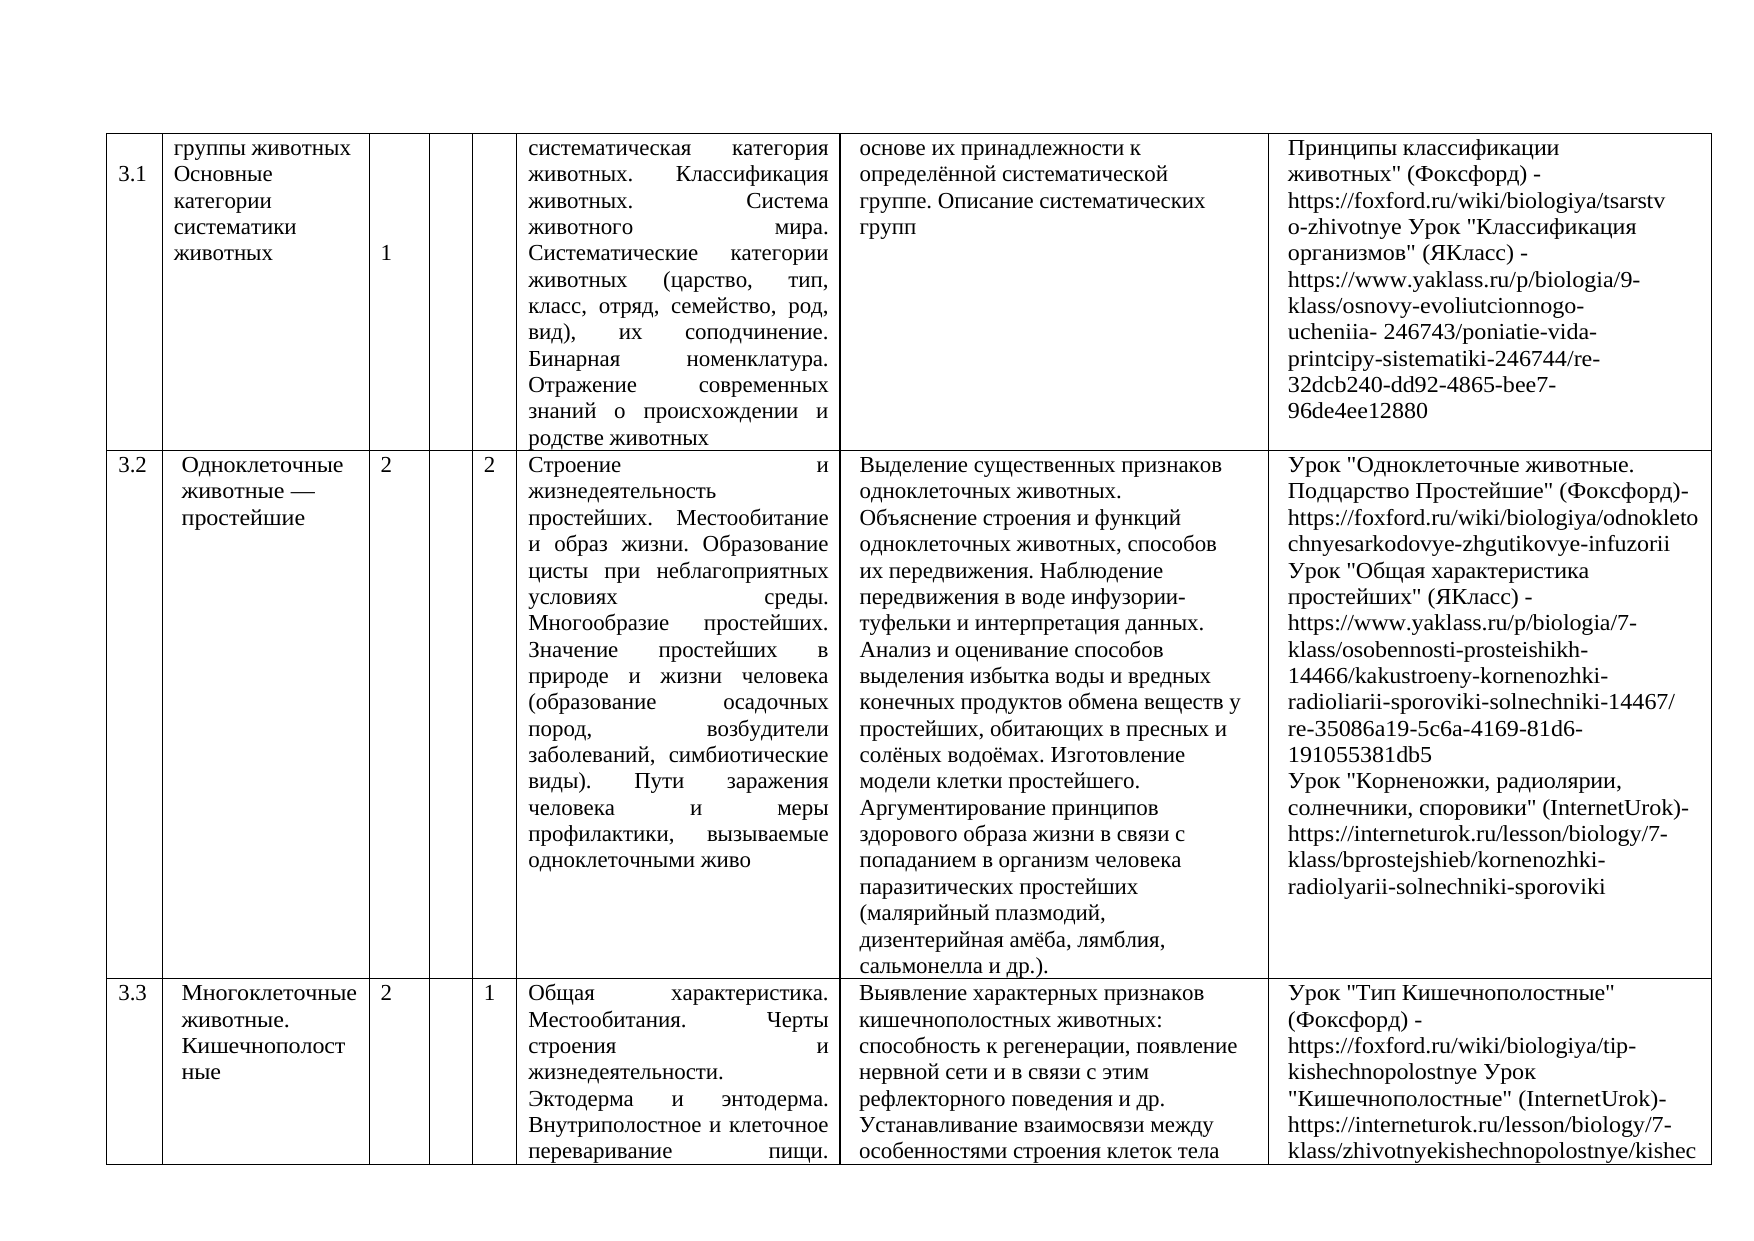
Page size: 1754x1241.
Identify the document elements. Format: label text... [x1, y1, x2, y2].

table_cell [841, 134, 1268, 450]
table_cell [1269, 979, 1711, 1164]
table_cell 2 [370, 979, 429, 1164]
table_cell [430, 134, 472, 450]
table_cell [517, 979, 839, 1164]
table_cell Строение и жизнедеятельность простейших. Местообитание и образ жизни. Образование цисты при неблагоприятных условиях среды. Многообразие простейших. Значение простейших в природе и жизни человека (образование осадочных пород, возбудители заболеваний, симбиотические виды). Пути заражения человека и меры профилактики, вызываемые одноклеточными живо [517, 451, 839, 978]
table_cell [1269, 134, 1711, 450]
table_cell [841, 979, 1268, 1164]
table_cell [163, 979, 369, 1164]
table_cell Одноклеточные животные — простейшие [163, 451, 369, 978]
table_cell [163, 134, 369, 450]
table_cell 2 [370, 451, 429, 978]
table_cell [473, 134, 516, 450]
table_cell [517, 134, 839, 450]
table_cell 3.3 [107, 979, 162, 1164]
table_cell [430, 979, 472, 1164]
table_cell 1 [473, 979, 516, 1164]
table_cell Урок "Одноклеточные животные. Подцарство Простейшие" (Фоксфорд)- https://foxford.ru/wiki/biologiya/odnokletochnyesarkodovye-zhgutikovye-infuzorii Урок "Общая характеристика простейших" (ЯКласс) -https://www.yaklass.ru/p/biologia/7-klass/osobennosti-prosteishikh- 14466/kakustroeny-kornenozhki-radioliarii-sporoviki-solnechniki-14467/re-35086a19-5c6a-4169-81d6-191055381db5 Урок "Корненожки, радиолярии, солнечники, споровики" (InternetUrok)- https://interneturok.ru/lesson/biology/7- klass/bprostejshieb/kornenozhki-radiolyarii-solnechniki-sporoviki [1269, 451, 1711, 978]
table_cell 41 1 [370, 134, 429, 450]
table_cell 3.2 [107, 451, 162, 978]
table_cell Выделение существенных признаков одноклеточных животных. Объяснение строения и функций одноклеточных животных, способов их передвижения. Наблюдение передвижения в воде инфузории-туфельки и интерпретация данных. Анализ и оценивание способов выделения избытка воды и вредных конечных продуктов обмена веществ у простейших, обитающих в пресных и солёных водоёмах. Изготовление модели клетки простейшего. Аргументирование принципов здорового образа жизни в связи с попаданием в организм человека паразитических простейших (малярийный плазмодий, дизентерийная амёба, лямблия, сальмонелла и др.). [841, 451, 1268, 978]
table_cell [430, 451, 472, 978]
table_cell 3 3.1 [107, 134, 162, 450]
table_cell 2 [473, 451, 516, 978]
